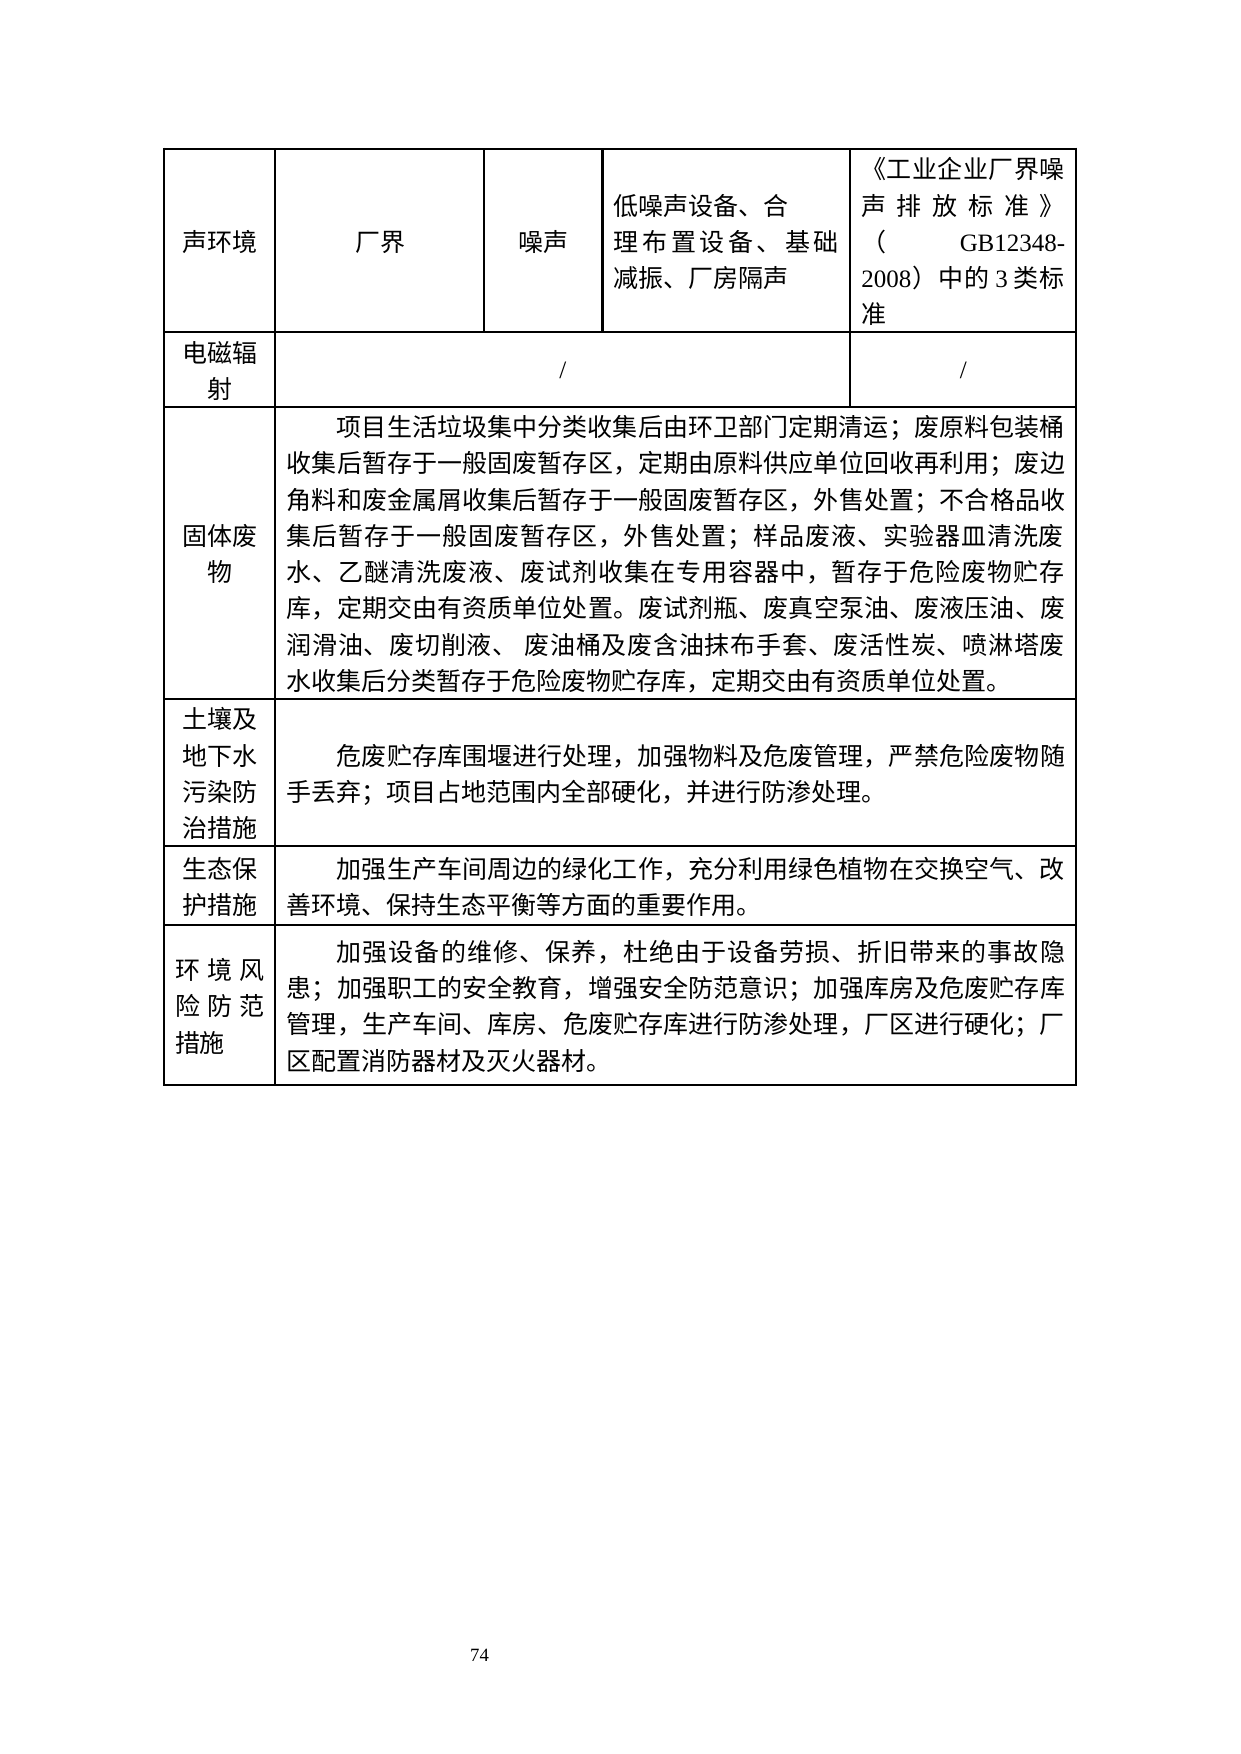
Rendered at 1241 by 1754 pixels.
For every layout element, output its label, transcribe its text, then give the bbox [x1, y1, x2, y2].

table_cell / [851, 333, 1075, 406]
table_cell 固体废物 [165, 408, 274, 698]
table_cell 项目生活垃圾集中分类收集后由环卫部门定期清运；废原料包装桶收集后暂存于一般固废暂存区，定期由原料供应单位回收再利用；废边角料和废金属屑收集后暂存于一般固废暂存区，外售处置；不合格品收集后暂存于一般固废暂存区，外售处置；样品废液、实验器皿清洗废水、乙醚清洗废液、废试剂收集在专用容器中，暂存于危险废物贮存库，定期交由有资质单位处置。废试剂瓶、废真空泵油、废液压油、废润滑油、废切削液、 废油桶及废含油抹布手套、废活性炭、喷淋塔废水收集后分类暂存于危险废物贮存库，定期交由有资质单位处置。 [276, 408, 1075, 698]
table_cell 《工业企业厂界噪声排放标准》（GB12348-2008）中的3类标准 [851, 150, 1075, 331]
table_cell 加强设备的维修、保养，杜绝由于设备劳损、折旧带来的事故隐患；加强职工的安全教育，增强安全防范意识；加强库房及危废贮存库管理，生产车间、库房、危废贮存库进行防渗处理，厂区进行硬化；厂区配置消防器材及灭火器材。 [276, 926, 1075, 1084]
table_cell 危废贮存库围堰进行处理，加强物料及危废管理，严禁危险废物随手丢弃；项目占地范围内全部硬化，并进行防渗处理。 [276, 700, 1075, 845]
table_cell 声环境 [165, 150, 274, 331]
table_cell 生态保护措施 [165, 847, 274, 924]
table_cell 低噪声设备、合 理布置设备、基础减振、厂房隔声 [604, 150, 849, 331]
table_cell 环境风险防范措施 [165, 926, 274, 1084]
table_cell 土壤及地下水污染防治措施 [165, 700, 274, 845]
table_cell 电磁辐射 [165, 333, 274, 406]
table_cell 厂界 [276, 150, 483, 331]
table_cell 加强生产车间周边的绿化工作，充分利用绿色植物在交换空气、改善环境、保持生态平衡等方面的重要作用。 [276, 847, 1075, 924]
table_cell / [276, 333, 849, 406]
table_cell 噪声 [485, 150, 601, 331]
